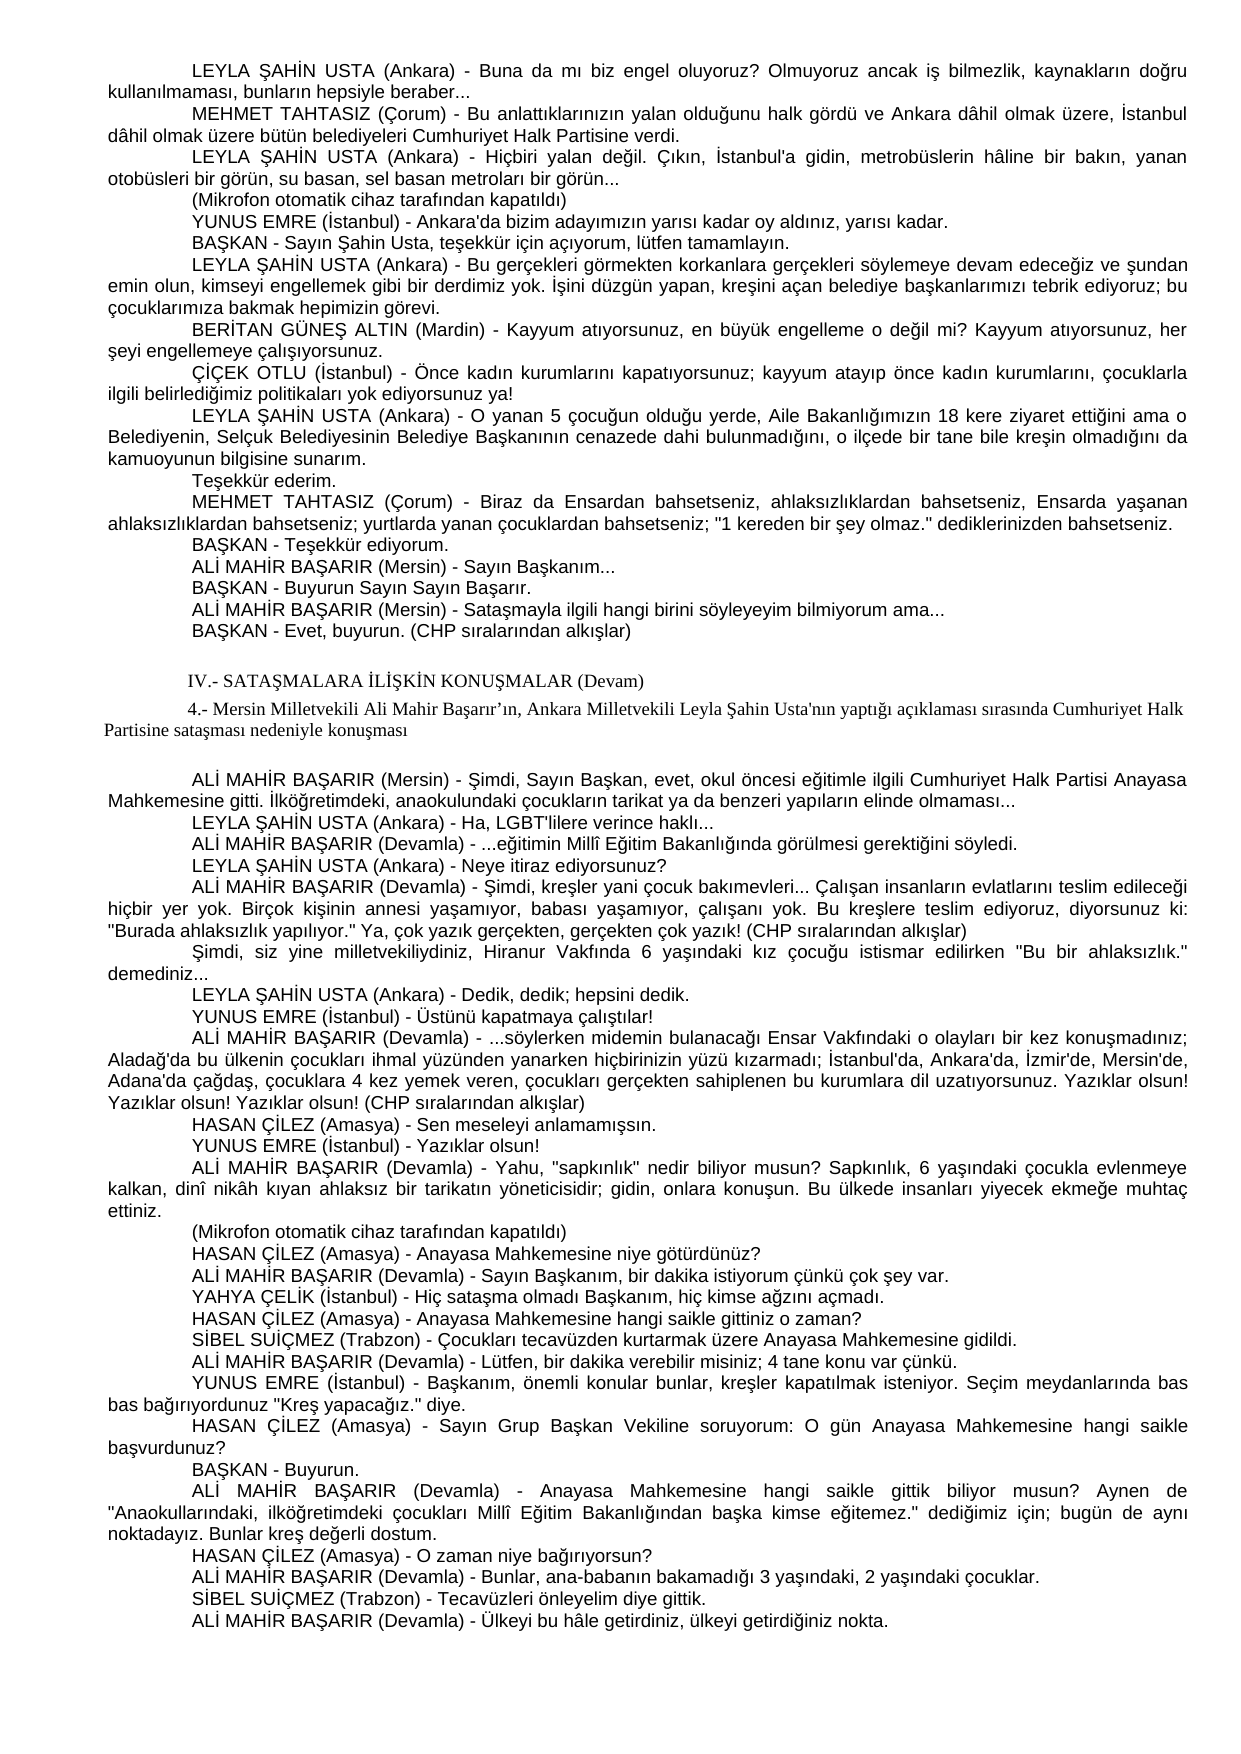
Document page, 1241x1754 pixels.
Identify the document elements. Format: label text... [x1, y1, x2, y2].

text ALİ MAHİR BAŞARIR (Devamla) - Lütfen, bir dakika verebilir misiniz; 4 tane konu var çünkü. [108, 1351, 1189, 1372]
text ALİ MAHİR BAŞARIR (Devamla) - Anayasa Mahkemesine hangi saikle gittik biliyor musun? Aynen de "Anaokullarındaki, ilköğretimdeki çocukları Millî Eğitim Bakanlığından başka kimse eğitemez." dediğimiz için; bugün de aynı noktadayız. Bunlar kreş değerli dostum. [108, 1480, 1189, 1545]
text YUNUS EMRE (İstanbul) - Başkanım, önemli konular bunlar, kreşler kapatılmak isteniyor. Seçim meydanlarında bas bas bağırıyordunuz "Kreş yapacağız." diye. [108, 1372, 1189, 1415]
text LEYLA ŞAHİN USTA (Ankara) - Hiçbiri yalan değil. Çıkın, İstanbul'a gidin, metrobüslerin hâline bir bakın, yanan otobüsleri bir görün, su basan, sel basan metroları bir görün... [108, 146, 1189, 189]
text MEHMET TAHTASIZ (Çorum) - Bu anlattıklarınızın yalan olduğunu halk gördü ve Ankara dâhil olmak üzere, İstanbul dâhil olmak üzere bütün belediyeleri Cumhuriyet Halk Partisine verdi. [108, 103, 1189, 146]
text ALİ MAHİR BAŞARIR (Devamla) - Şimdi, kreşler yani çocuk bakımevleri... Çalışan insanların evlatlarını teslim edileceği hiçbir yer yok. Birçok kişinin annesi yaşamıyor, babası yaşamıyor, çalışanı yok. Bu kreşlere teslim ediyoruz, diyorsunuz ki: "Burada ahlaksızlık yapılıyor." Ya, çok yazık gerçekten, gerçekten çok yazık! (CHP sıralarından alkışlar) [108, 876, 1189, 941]
text ALİ MAHİR BAŞARIR (Devamla) - Sayın Başkanım, bir dakika istiyorum çünkü çok şey var. [108, 1264, 1189, 1286]
text ALİ MAHİR BAŞARIR (Mersin) - Şimdi, Sayın Başkan, evet, okul öncesi eğitimle ilgili Cumhuriyet Halk Partisi Anayasa Mahkemesine gitti. İlköğretimdeki, anaokulundaki çocukların tarikat ya da benzeri yapıların elinde olmaması... [108, 768, 1189, 812]
text ALİ MAHİR BAŞARIR (Devamla) - ...eğitimin Millî Eğitim Bakanlığında görülmesi gerektiğini söyledi. [108, 833, 1189, 855]
text HASAN ÇİLEZ (Amasya) - Sayın Grup Başkan Vekiline soruyorum: O gün Anayasa Mahkemesine hangi saikle başvurdunuz? [108, 1415, 1189, 1458]
text LEYLA ŞAHİN USTA (Ankara) - O yanan 5 çocuğun olduğu yerde, Aile Bakanlığımızın 18 kere ziyaret ettiğini ama o Belediyenin, Selçuk Belediyesinin Belediye Başkanının cenazede dahi bulunmadığını, o ilçede bir tane bile kreşin olmadığını da kamuoyunun bilgisine sunarım. [108, 405, 1189, 469]
text HASAN ÇİLEZ (Amasya) - O zaman niye bağırıyorsun? [108, 1545, 1189, 1566]
text YUNUS EMRE (İstanbul) - Üstünü kapatmaya çalıştılar! [108, 1006, 1189, 1027]
text LEYLA ŞAHİN USTA (Ankara) - Dedik, dedik; hepsini dedik. [108, 984, 1189, 1006]
text BERİTAN GÜNEŞ ALTIN (Mardin) - Kayyum atıyorsunuz, en büyük engelleme o değil mi? Kayyum atıyorsunuz, her şeyi engellemeye çalışıyorsunuz. [108, 318, 1189, 362]
text SİBEL SUİÇMEZ (Trabzon) - Çocukları tecavüzden kurtarmak üzere Anayasa Mahkemesine gidildi. [108, 1329, 1189, 1351]
text Şimdi, siz yine milletvekiliydiniz, Hiranur Vakfında 6 yaşındaki kız çocuğu istismar edilirken "Bu bir ahlaksızlık." demediniz... [108, 941, 1189, 984]
text Teşekkür ederim. [108, 469, 1189, 491]
text ALİ MAHİR BAŞARIR (Devamla) - Yahu, "sapkınlık" nedir biliyor musun? Sapkınlık, 6 yaşındaki çocukla evlenmeye kalkan, dinî nikâh kıyan ahlaksız bir tarikatın yöneticisidir; gidin, onlara konuşun. Bu ülkede insanları yiyecek ekmeğe muhtaç ettiniz. [108, 1157, 1189, 1221]
text LEYLA ŞAHİN USTA (Ankara) - Neye itiraz ediyorsunuz? [108, 855, 1189, 876]
text ALİ MAHİR BAŞARIR (Devamla) - ...söylerken midemin bulanacağı Ensar Vakfındaki o olayları bir kez konuşmadınız; Aladağ'da bu ülkenin çocukları ihmal yüzünden yanarken hiçbirinizin yüzü kızarmadı; İstanbul'da, Ankara'da, İzmir'de, Mersin'de, Adana'da çağdaş, çocuklara 4 kez yemek veren, çocukları gerçekten sahiplenen bu kurumlara dil uzatıyorsunuz. Yazıklar olsun! Yazıklar olsun! Yazıklar olsun! (CHP sıralarından alkışlar) [108, 1027, 1189, 1113]
text LEYLA ŞAHİN USTA (Ankara) - Buna da mı biz engel oluyoruz? Olmuyoruz ancak iş bilmezlik, kaynakların doğru kullanılmaması, bunların hepsiyle beraber... [108, 60, 1189, 103]
text HASAN ÇİLEZ (Amasya) - Anayasa Mahkemesine niye götürdünüz? [108, 1243, 1189, 1264]
text 4.- Mersin Milletvekili Ali Mahir Başarır’ın, Ankara Milletvekili Leyla Şahin Usta'nın yaptığı açıklaması sırasında Cumhuriyet Halk Partisine sataşması nedeniyle konuşması [103, 697, 1193, 741]
text (Mikrofon otomatik cihaz tarafından kapatıldı) [108, 1221, 1189, 1243]
text BAŞKAN - Buyurun. [108, 1458, 1189, 1480]
text HASAN ÇİLEZ (Amasya) - Sen meseleyi anlamamışsın. [108, 1113, 1189, 1135]
text SİBEL SUİÇMEZ (Trabzon) - Tecavüzleri önleyelim diye gittik. [108, 1588, 1189, 1609]
text BAŞKAN - Evet, buyurun. (CHP sıralarından alkışlar) [108, 620, 1189, 642]
text (Mikrofon otomatik cihaz tarafından kapatıldı) [108, 189, 1189, 211]
text ALİ MAHİR BAŞARIR (Devamla) - Ülkeyi bu hâle getirdiniz, ülkeyi getirdiğiniz nokta. [108, 1609, 1189, 1631]
text YUNUS EMRE (İstanbul) - Ankara'da bizim adayımızın yarısı kadar oy aldınız, yarısı kadar. [108, 211, 1189, 232]
text ALİ MAHİR BAŞARIR (Mersin) - Sayın Başkanım... [108, 556, 1189, 577]
text LEYLA ŞAHİN USTA (Ankara) - Bu gerçekleri görmekten korkanlara gerçekleri söylemeye devam edeceğiz ve şundan emin olun, kimseyi engellemek gibi bir derdimiz yok. İşini düzgün yapan, kreşini açan belediye başkanlarımızı tebrik ediyoruz; bu çocuklarımıza bakmak hepimizin görevi. [108, 254, 1189, 318]
text BAŞKAN - Teşekkür ediyorum. [108, 534, 1189, 556]
text YAHYA ÇELİK (İstanbul) - Hiç sataşma olmadı Başkanım, hiç kimse ağzını açmadı. [108, 1286, 1189, 1307]
text BAŞKAN - Sayın Şahin Usta, teşekkür için açıyorum, lütfen tamamlayın. [108, 232, 1189, 254]
text HASAN ÇİLEZ (Amasya) - Anayasa Mahkemesine hangi saikle gittiniz o zaman? [108, 1307, 1189, 1329]
text BAŞKAN - Buyurun Sayın Sayın Başarır. [108, 577, 1189, 599]
text ALİ MAHİR BAŞARIR (Mersin) - Sataşmayla ilgili hangi birini söyleyeyim bilmiyorum ama... [108, 599, 1189, 620]
text YUNUS EMRE (İstanbul) - Yazıklar olsun! [108, 1135, 1189, 1157]
text MEHMET TAHTASIZ (Çorum) - Biraz da Ensardan bahsetseniz, ahlaksızlıklardan bahsetseniz, Ensarda yaşanan ahlaksızlıklardan bahsetseniz; yurtlarda yanan çocuklardan bahsetseniz; "1 kereden bir şey olmaz." dediklerinizden bahsetseniz. [108, 491, 1189, 534]
text ÇİÇEK OTLU (İstanbul) - Önce kadın kurumlarını kapatıyorsunuz; kayyum atayıp önce kadın kurumlarını, çocuklarla ilgili belirlediğimiz politikaları yok ediyorsunuz ya! [108, 362, 1189, 405]
text IV.- SATAŞMALARA İLİŞKİN KONUŞMALAR (Devam) [103, 670, 1193, 691]
text ALİ MAHİR BAŞARIR (Devamla) - Bunlar, ana-babanın bakamadığı 3 yaşındaki, 2 yaşındaki çocuklar. [108, 1566, 1189, 1588]
text LEYLA ŞAHİN USTA (Ankara) - Ha, LGBT'lilere verince haklı... [108, 812, 1189, 833]
